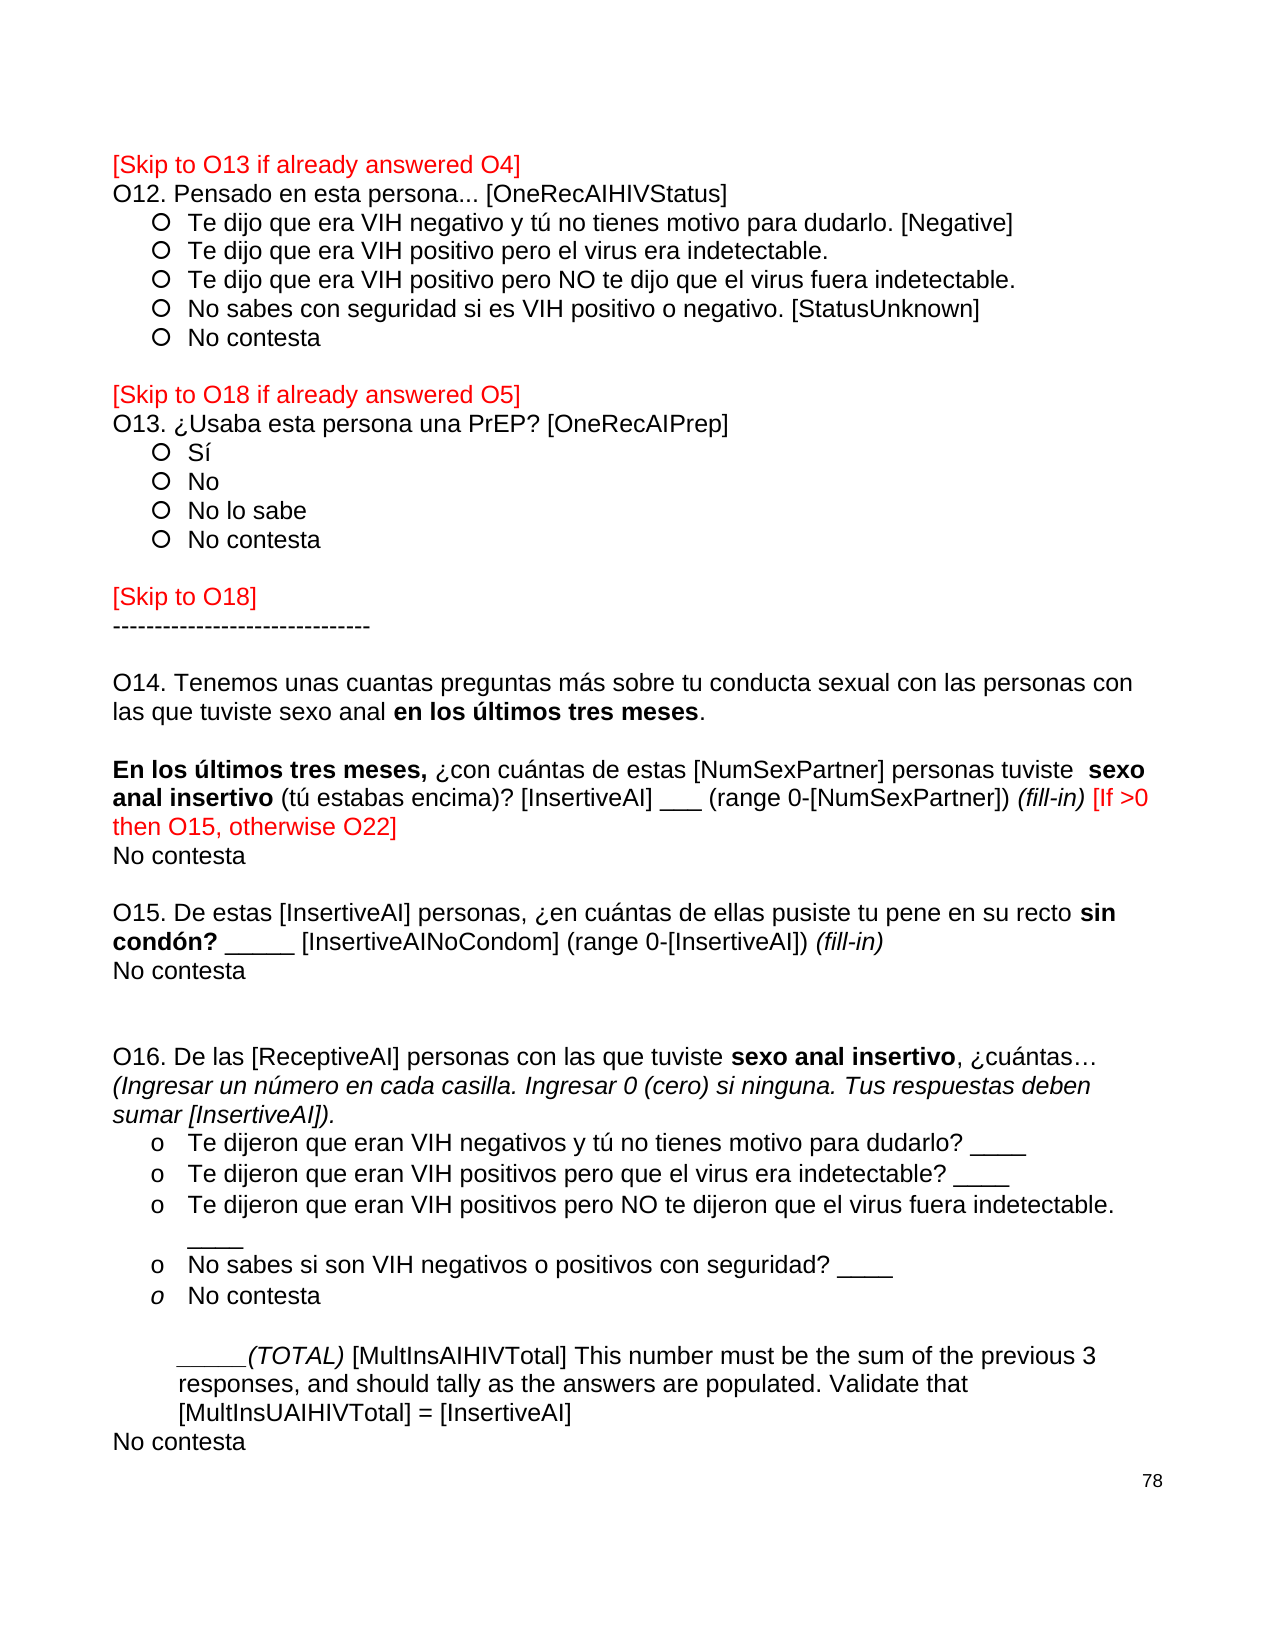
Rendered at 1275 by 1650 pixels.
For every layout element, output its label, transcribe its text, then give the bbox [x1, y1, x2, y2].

text O16. De las [ReceptiveAI] personas con las que tuviste sexo anal insertivo, ¿cuántas… (Ingresar un número en cada casilla. Ingresar 0 (cero) si ninguna. Tus respuestas deben sumar [InsertiveAI]). [112, 1042, 1162, 1128]
text [Skip to O18] [112, 582, 1162, 611]
list Te dijo que era VIH positivo pero NO te dijo que el virus fuera indetectable. [150, 265, 1162, 294]
text No contesta [112, 1427, 1162, 1456]
list No lo sabe [150, 496, 1162, 524]
list No sabes si son VIH negativos o positivos con seguridad? ____ [150, 1250, 1162, 1281]
text No contesta [112, 841, 1162, 870]
text O14. Tenemos unas cuantas preguntas más sobre tu conducta sexual con las personas con las que tuviste sexo anal en los últimos tres meses. [112, 668, 1162, 726]
text En los últimos tres meses, ¿con cuántas de estas [NumSexPartner] personas tuviste sexo anal insertivo (tú estabas encima)? [InsertiveAI] ___ (range 0-[NumSexPartner]) (fill-in) [If >0 then O15, otherwise O22] [112, 755, 1162, 841]
list No sabes con seguridad si es VIH positivo o negativo. [StatusUnknown] [150, 294, 1162, 323]
list No contesta [150, 524, 1162, 553]
text [Skip to O13 if already answered O4] [112, 150, 1162, 179]
list No [150, 467, 1162, 496]
list Te dijo que era VIH negativo y tú no tienes motivo para dudarlo. [Negative] [150, 207, 1162, 236]
list Te dijo que era VIH positivo pero el virus era indetectable. [150, 236, 1162, 265]
list No contesta [150, 1281, 1162, 1312]
text _____(TOTAL) [MultInsAIHIVTotal] This number must be the sum of the previous 3 responses, and should tally as the answers are populated. Validate that [MultInsUAIHIVTotal] = [InsertiveAI] [178, 1341, 1162, 1427]
list Te dijeron que eran VIH positivos pero que el virus era indetectable? ____ [150, 1159, 1162, 1190]
text No contesta [112, 956, 1162, 985]
list Te dijeron que eran VIH negativos y tú no tienes motivo para dudarlo? ____ [150, 1128, 1162, 1159]
text [Skip to O18 if already answered O5] [112, 381, 1162, 409]
text O12. Pensado en esta persona... [OneRecAIHIVStatus] [112, 179, 1162, 207]
list Te dijeron que eran VIH positivos pero NO te dijeron que el virus fuera indetectable. ____ [150, 1190, 1162, 1250]
list No contesta [150, 323, 1162, 352]
list Sí [150, 438, 1162, 467]
subtitle ------------------------------- [112, 611, 1162, 640]
text O13. ¿Usaba esta persona una PrEP? [OneRecAIPrep] [112, 409, 1162, 438]
text O15. De estas [InsertiveAI] personas, ¿en cuántas de ellas pusiste tu pene en su recto sin condón? _____ [InsertiveAINoCondom] (range 0-[InsertiveAI]) (fill-in) [112, 898, 1162, 956]
